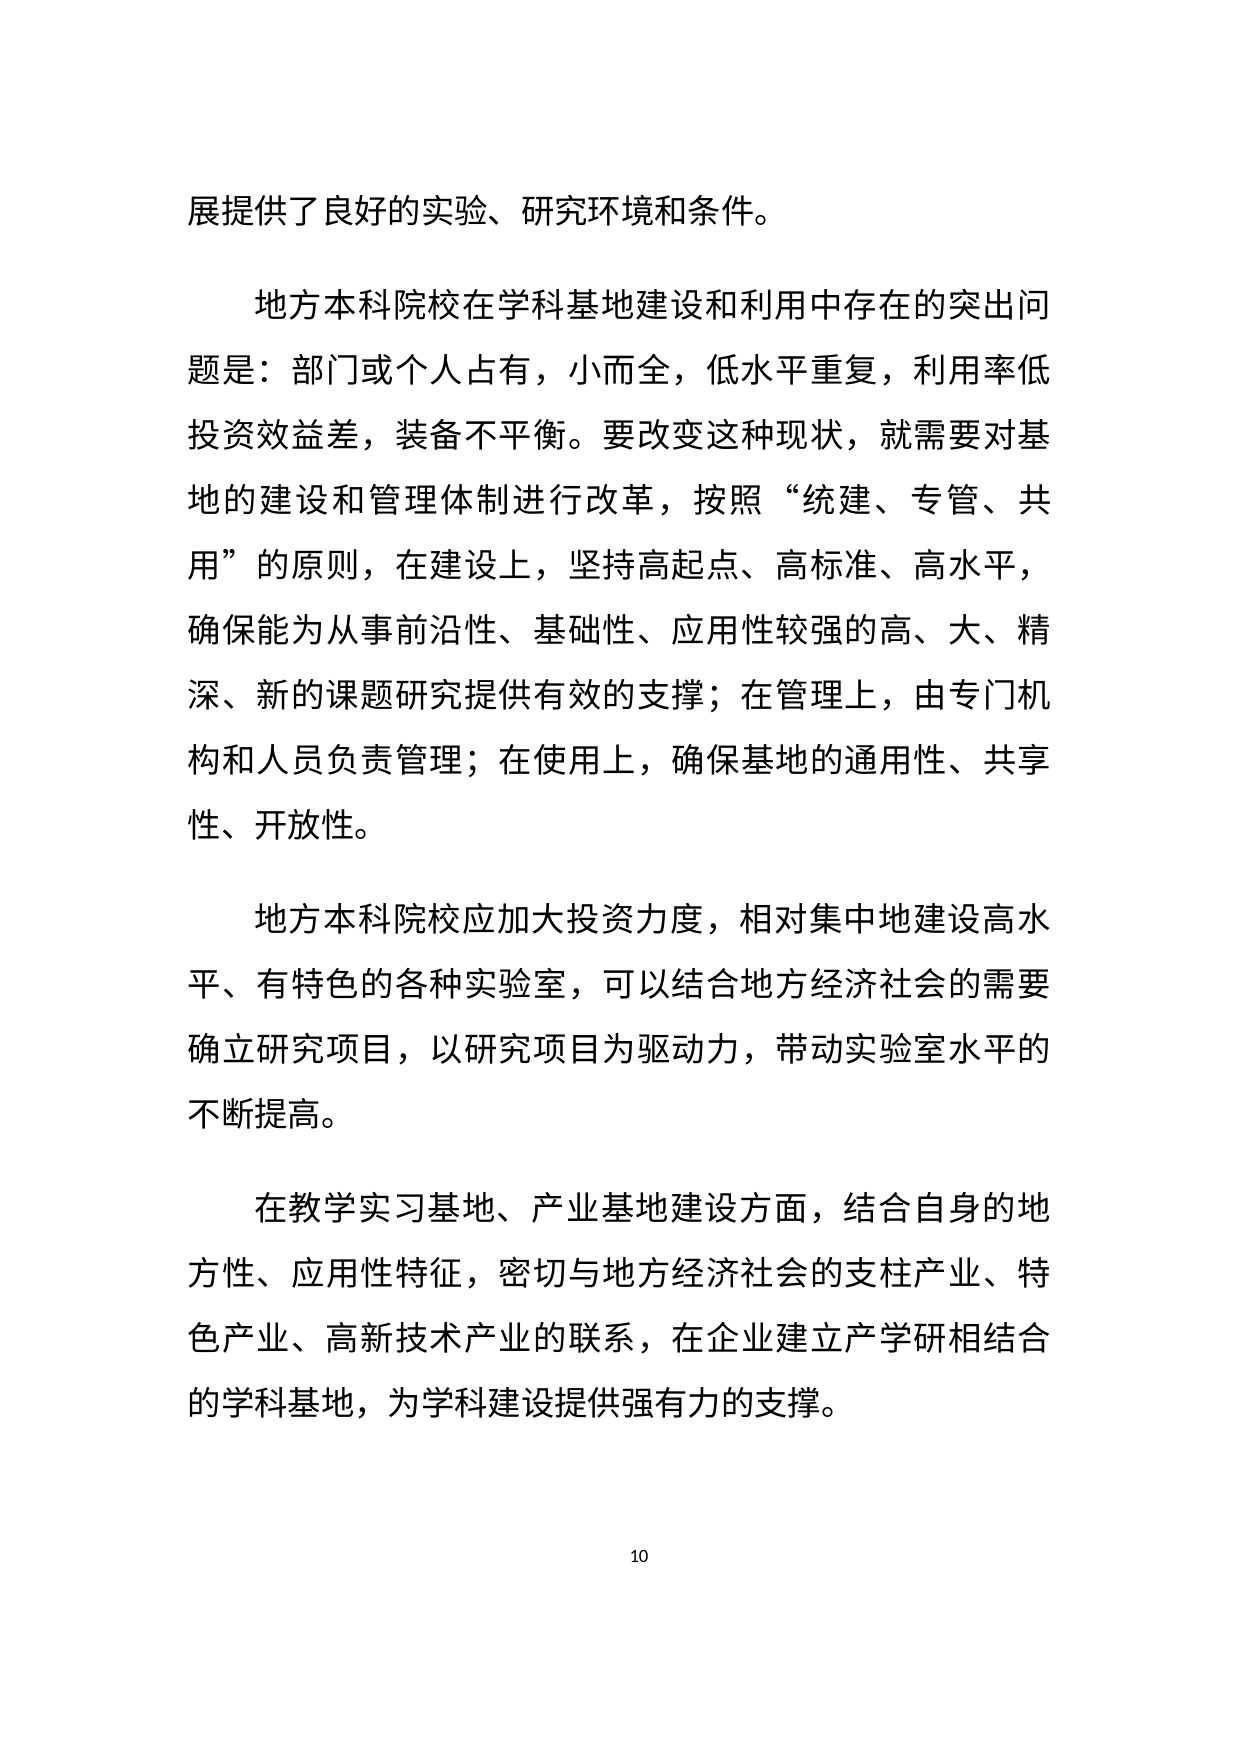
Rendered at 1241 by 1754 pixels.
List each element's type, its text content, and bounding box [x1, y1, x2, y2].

text 地方本科院校在学科基地建设和利用中存在的突出问题是：部门或个人占有，小而全，低水平重复，利用率低，投资效益差，装备不平衡。要改变这种现状，就需要对基地的建设和管理体制进行改革，按照“统建、专管、共用”的原则，在建设上，坚持高起点、高标准、高水平，确保能为从事前沿性、基础性、应用性较强的高、大、精、深、新的课题研究提供有效的支撑；在管理上，由专门机构和人员负责管理；在使用上，确保基地的通用性、共享性、开放性。 [187, 270, 1053, 855]
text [187, 176, 1053, 241]
text 地方本科院校应加大投资力度，相对集中地建设高水平、有特色的各种实验室，可以结合地方经济社会的需要，确立研究项目，以研究项目为驱动力，带动实验室水平的不断提高。 [187, 884, 1053, 1144]
text 在教学实习基地、产业基地建设方面，结合自身的地方性、应用性特征，密切与地方经济社会的支柱产业、特色产业、高新技术产业的联系，在企业建立产学研相结合的学科基地，为学科建设提供强有力的支撑。 [187, 1174, 1053, 1434]
